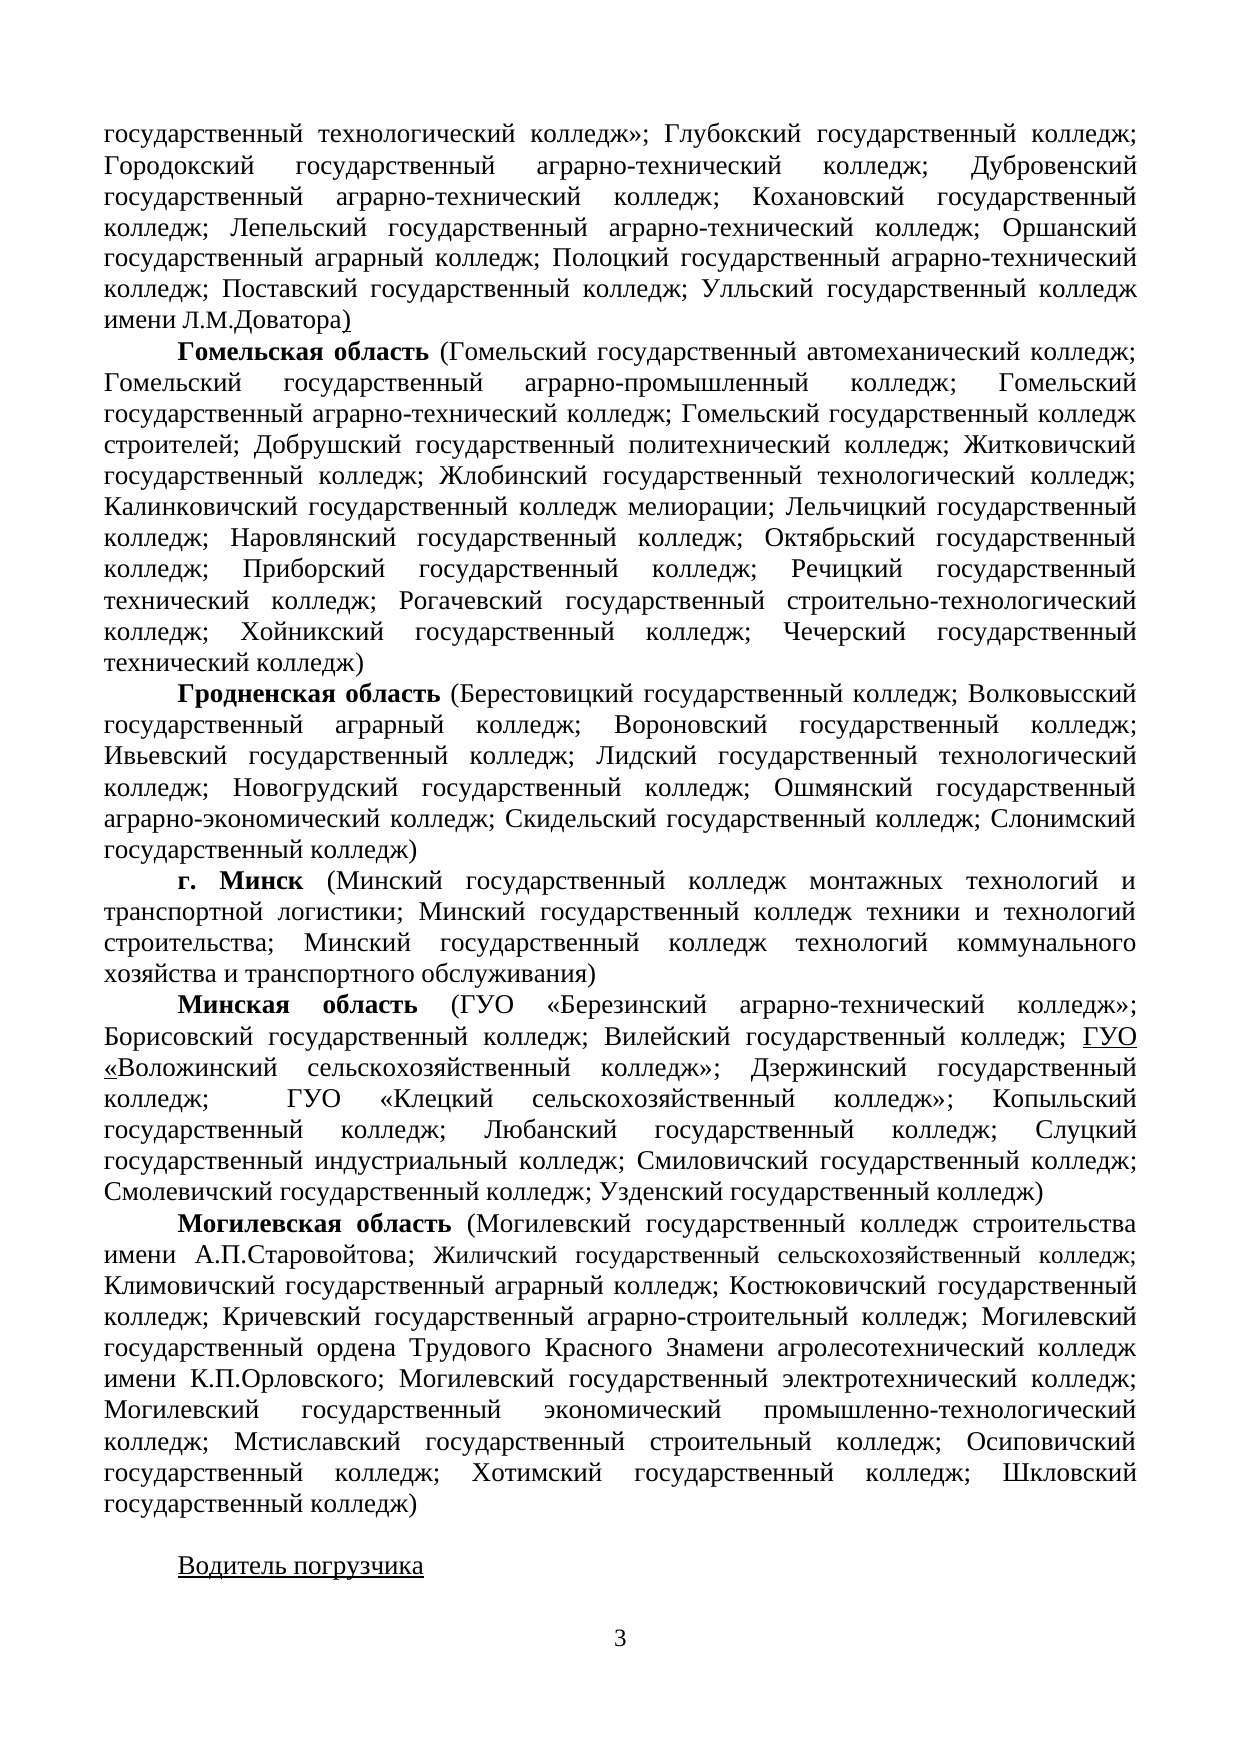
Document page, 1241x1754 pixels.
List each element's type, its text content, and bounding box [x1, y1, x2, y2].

text г. Минск (Минский государственный колледж монтажных технологий и транспортной логистики; Минский государственный колледж техники и технологий строительства; Минский государственный колледж технологий коммунального хозяйства и транспортного обслуживания) [103, 864, 1137, 989]
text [103, 118, 1137, 334]
text Минская область (ГУО «Березинский аграрно-технический колледж»; Борисовский государственный колледж; Вилейский государственный колледж; ГУО «Воложинский сельскохозяйственный колледж»; Дзержинский государственный колледж; ГУО «Клецкий сельскохозяйственный колледж»; Копыльский государственный колледж; Любанский государственный колледж; Слуцкий государственный индустриальный колледж; Смиловичский государственный колледж; Смолевичский государственный колледж; Узденский государственный колледж) [103, 989, 1137, 1207]
text Могилевская область (Могилевский государственный колледж строительства имени А.П.Старовойтова; Жиличский государственный сельскохозяйственный колледж; Климовичский государственный аграрный колледж; Костюковичский государственный колледж; Кричевский государственный аграрно-строительный колледж; Могилевский государственный ордена Трудового Красного Знамени агролесотехнический колледж имени К.П.Орловского; Могилевский государственный электротехнический колледж; Могилевский государственный экономический промышленно-технологический колледж; Мстиславский государственный строительный колледж; Осиповичский государственный колледж; Хотимский государственный колледж; Шкловский государственный колледж) [103, 1207, 1137, 1518]
text Водитель погрузчика [103, 1549, 1137, 1580]
text Гродненская область (Берестовицкий государственный колледж; Волковысский государственный аграрный колледж; Вороновский государственный колледж; Ивьевский государственный колледж; Лидский государственный технологический колледж; Новогрудский государственный колледж; Ошмянский государственный аграрно-экономический колледж; Скидельский государственный колледж; Слонимский государственный колледж) [103, 677, 1137, 864]
text Гомельская область (Гомельский государственный автомеханический колледж; Гомельский государственный аграрно-промышленный колледж; Гомельский государственный аграрно-технический колледж; Гомельский государственный колледж строителей; Добрушский государственный политехнический колледж; Житковичский государственный колледж; Жлобинский государственный технологический колледж; Калинковичский государственный колледж мелиорации; Лельчицкий государственный колледж; Наровлянский государственный колледж; Октябрьский государственный колледж; Приборский государственный колледж; Речицкий государственный технический колледж; Рогачевский государственный строительно-технологический колледж; Хойникский государственный колледж; Чечерский государственный технический колледж) [103, 334, 1137, 677]
